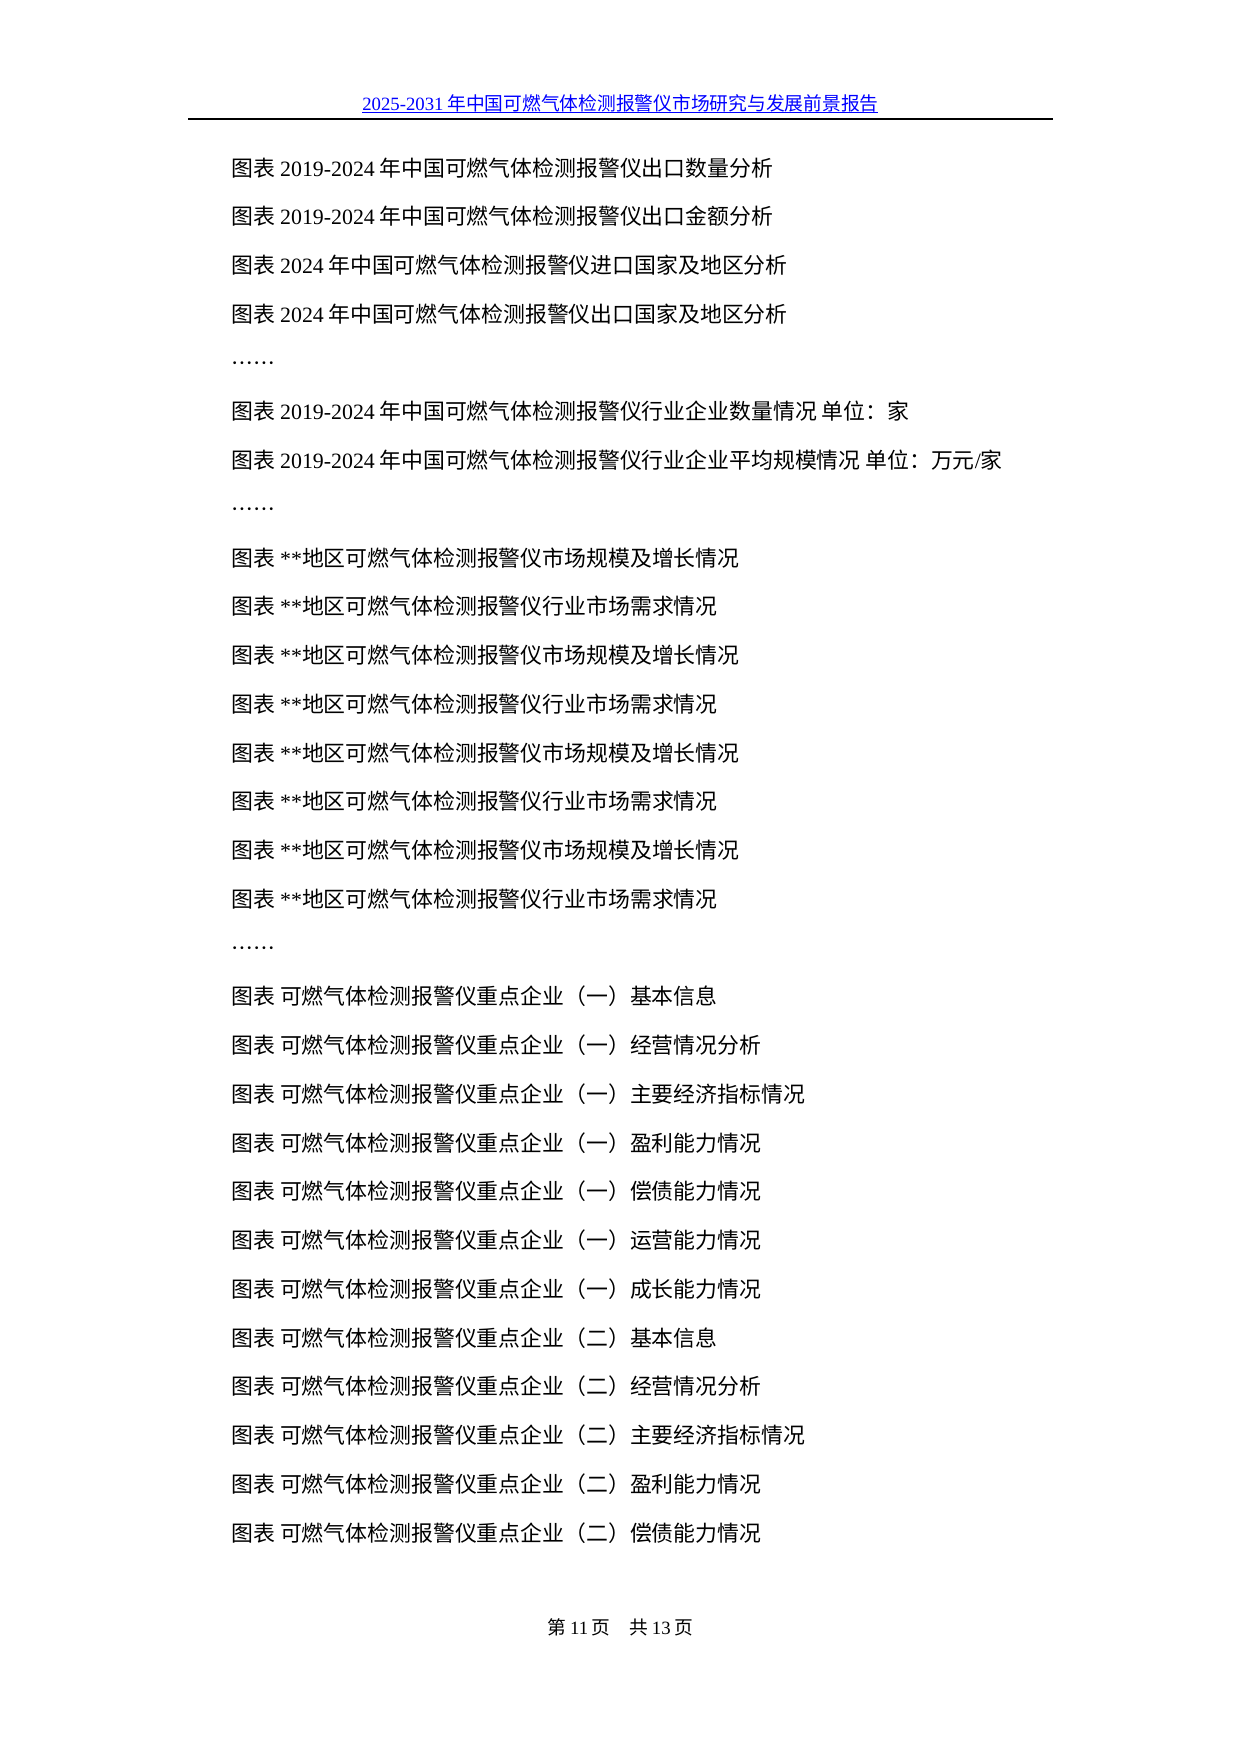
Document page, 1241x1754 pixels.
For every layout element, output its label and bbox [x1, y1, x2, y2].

text [187, 150, 1053, 1548]
